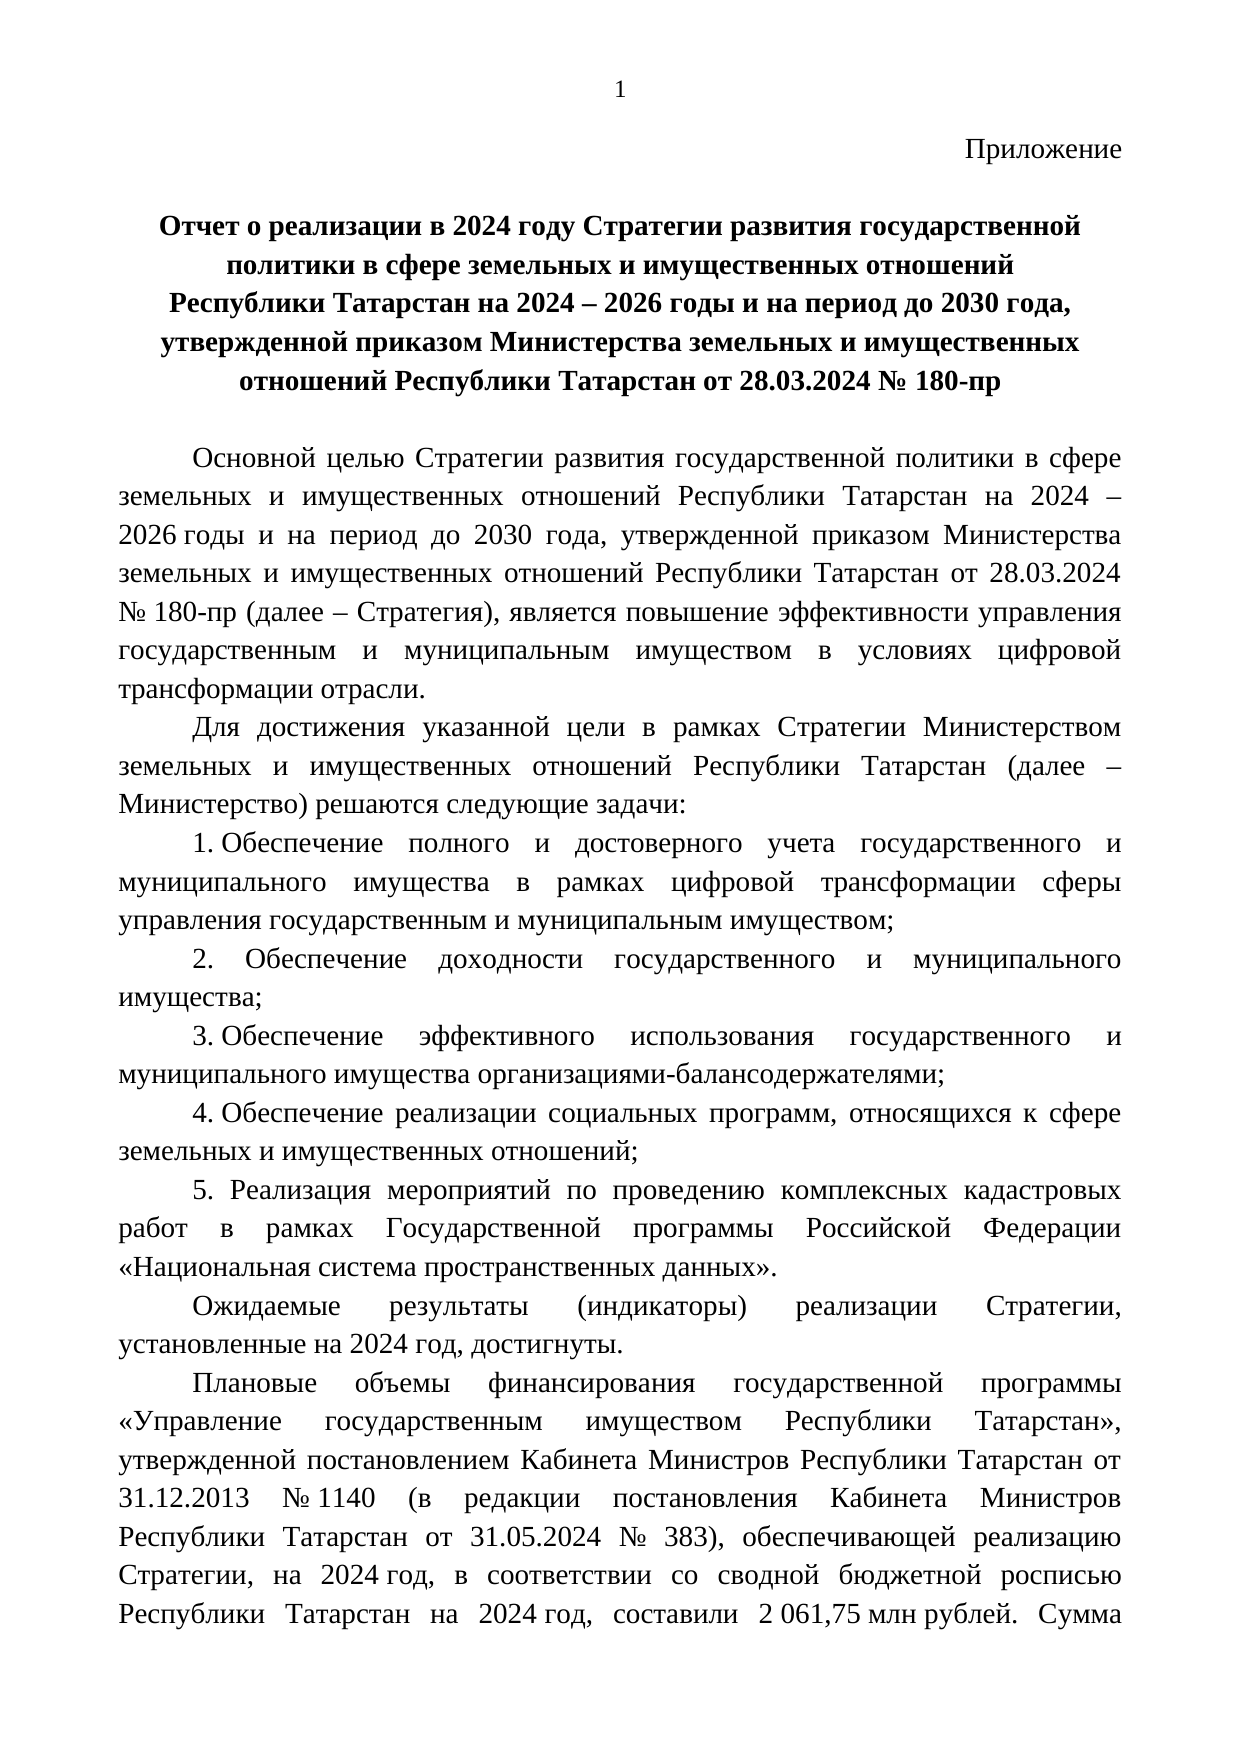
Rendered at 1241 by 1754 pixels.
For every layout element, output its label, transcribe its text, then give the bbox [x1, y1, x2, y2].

text 3. Обеспечение эффективного использования государственного и муниципального имущества организациями-балансодержателями; [118, 1018, 1122, 1090]
text Основной целью Стратегии развития государственной политики в сфере земельных и имущественных отношений Республики Татарстан на 2024 – 2026 годы и на период до 2030 года, утвержденной приказом Министерства земельных и имущественных отношений Республики Татарстан от 28.03.2024 № 180-пр (далее – Стратегия), является повышение эффективности управления государственным и муниципальным имуществом в условиях цифровой трансформации отрасли. [118, 440, 1122, 704]
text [118, 1365, 1122, 1629]
text Приложение [118, 131, 1122, 165]
text Ожидаемые результаты (индикаторы) реализации Стратегии, установленные на 2024 год, достигнуты. [118, 1288, 1122, 1360]
text 5. Реализация мероприятий по проведению комплексных кадастровых работ в рамках Государственной программы Российской Федерации «Национальная система пространственных данных». [118, 1172, 1122, 1283]
text 1. Обеспечение полного и достоверного учета государственного и муниципального имущества в рамках цифровой трансформации сферы управления государственным и муниципальным имуществом; [118, 825, 1122, 936]
text Отчет о реализации в 2024 году Стратегии развития государственной политики в сфере земельных и имущественных отношений Республики Татарстан на 2024 – 2026 годы и на период до 2030 года, утвержденной приказом Министерства земельных и имущественных отношений Республики Татарстан от 28.03.2024 № 180-пр [118, 208, 1122, 396]
text Для достижения указанной цели в рамках Стратегии Министерством земельных и имущественных отношений Республики Татарстан (далее – Министерство) решаются следующие задачи: [118, 709, 1122, 820]
text 2. Обеспечение доходности государственного и муниципального имущества; [118, 941, 1122, 1013]
text 4. Обеспечение реализации социальных программ, относящихся к сфере земельных и имущественных отношений; [118, 1095, 1122, 1167]
